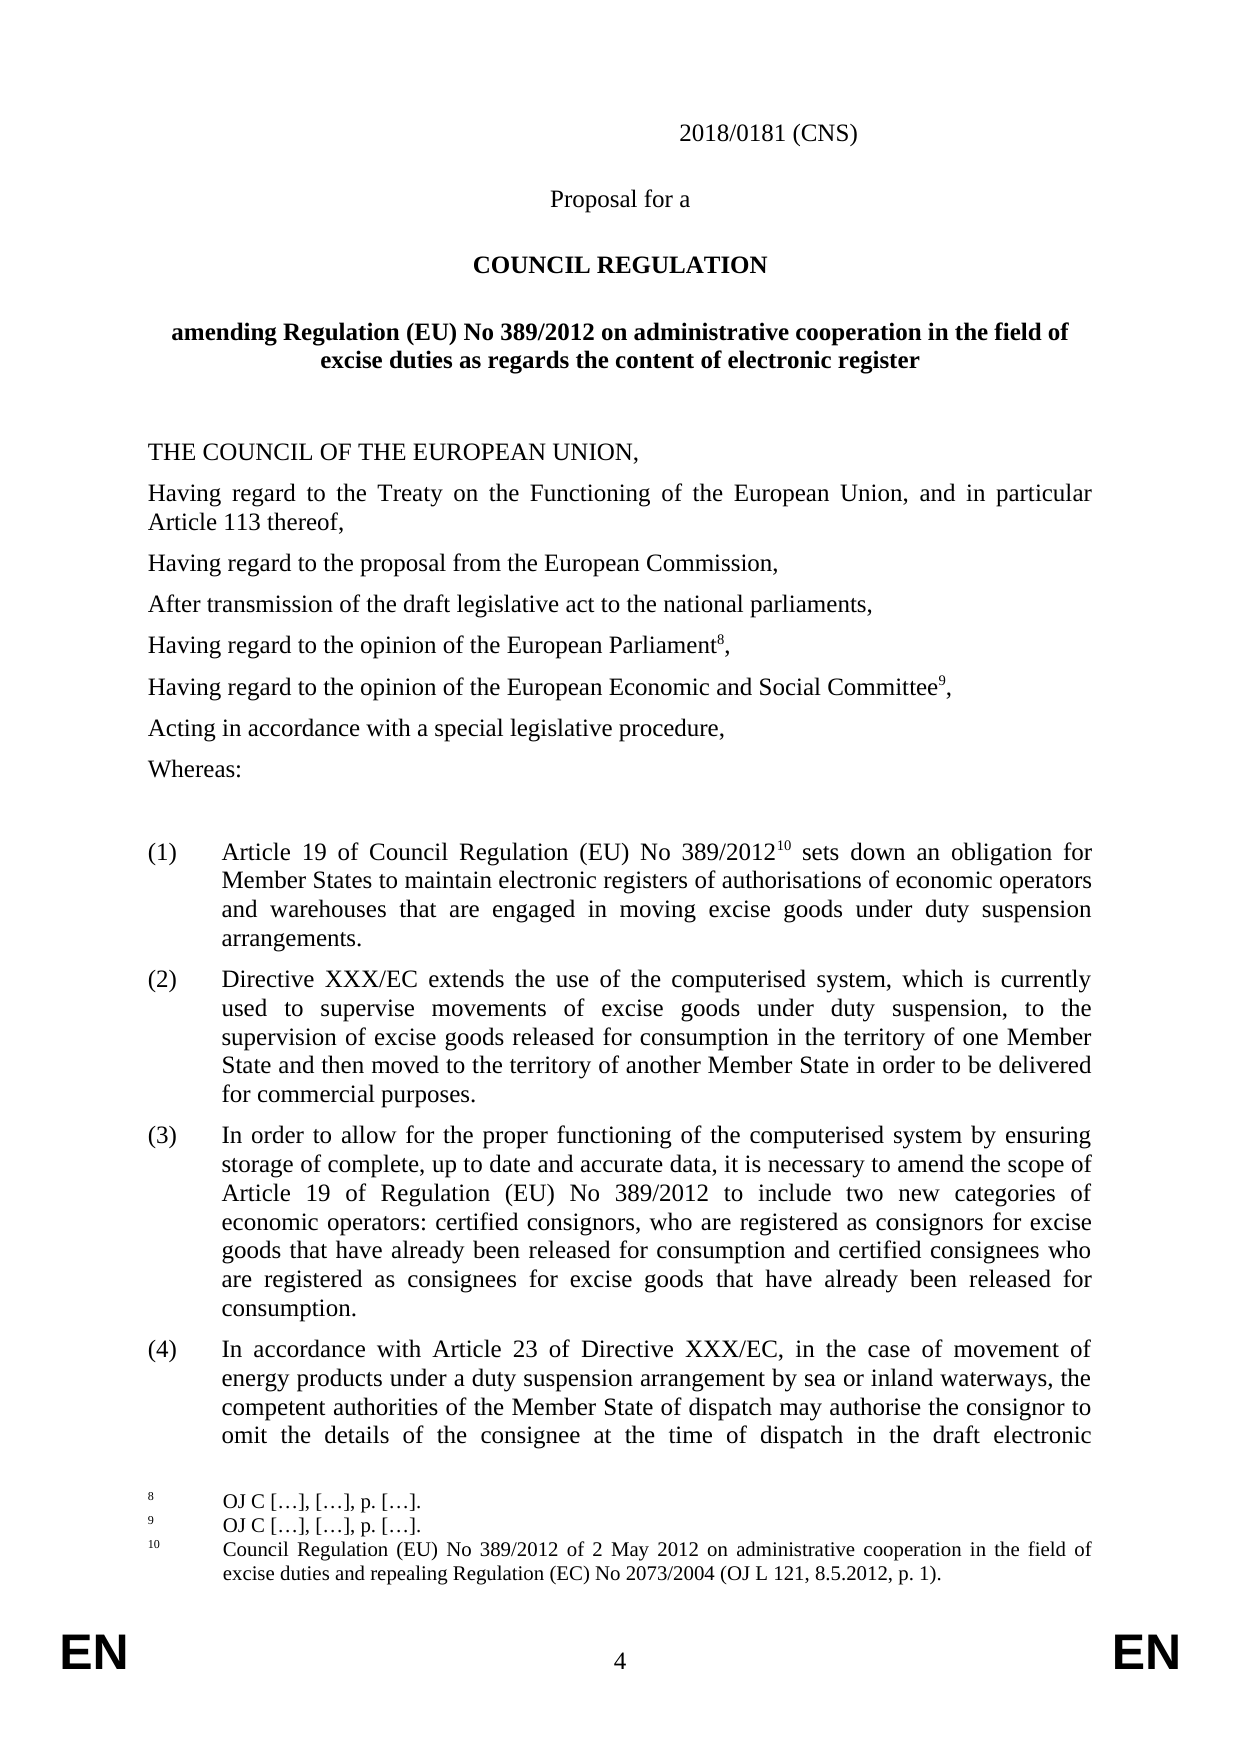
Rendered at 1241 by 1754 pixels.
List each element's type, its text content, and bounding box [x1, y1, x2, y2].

text (2) Directive XXX/EC extends the use of the computerised system, which is currently used to supervise movements of excise goods under duty suspension, to the supervision of excise goods released for consumption in the territory of one Member State and then moved to the territory of another Member State in order to be delivered for commercial purposes. [148, 964, 1093, 1108]
text amending Regulation (EU) No 389/2012 on administrative cooperation in the field of excise duties as regards the content of electronic register [148, 317, 1093, 374]
text Having regard to the Treaty on the Functioning of the European Union, and in particular Article 113 thereof, [148, 478, 1093, 536]
text (3) In order to allow for the proper functioning of the computerised system by ensuring storage of complete, up to date and accurate data, it is necessary to amend the scope of Article 19 of Regulation (EU) No 389/2012 to include two new categories of economic operators: certified consignors, who are registered as consignors for excise goods that have already been released for consumption and certified consignees who are registered as consignees for excise goods that have already been released for consumption. [148, 1121, 1093, 1322]
text (1) Article 19 of Council Regulation (EU) No 389/2012 sets down an obligation for Member States to maintain electronic registers of authorisations of economic operators and warehouses that are engaged in moving excise goods under duty suspension arrangements. [148, 837, 1093, 952]
text Proposal for a [148, 184, 1093, 213]
text Whereas: [148, 754, 1093, 783]
text Acting in accordance with a special legislative procedure, [148, 713, 1093, 742]
text THE COUNCIL OF THE EUROPEAN , [148, 437, 1093, 466]
text Having regard to the proposal from the European Commission, [148, 548, 1093, 577]
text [148, 1334, 1093, 1449]
text Having regard to the opinion of the European Parliament, [148, 631, 1093, 659]
text COUNCIL REGULATION [148, 251, 1093, 279]
text Having regard to the opinion of the European Economic and Social Committee, [148, 672, 1093, 701]
text 2018/0181 (CNS) [679, 118, 1093, 147]
text After transmission of the draft legislative act to the national parliaments, [148, 589, 1093, 618]
